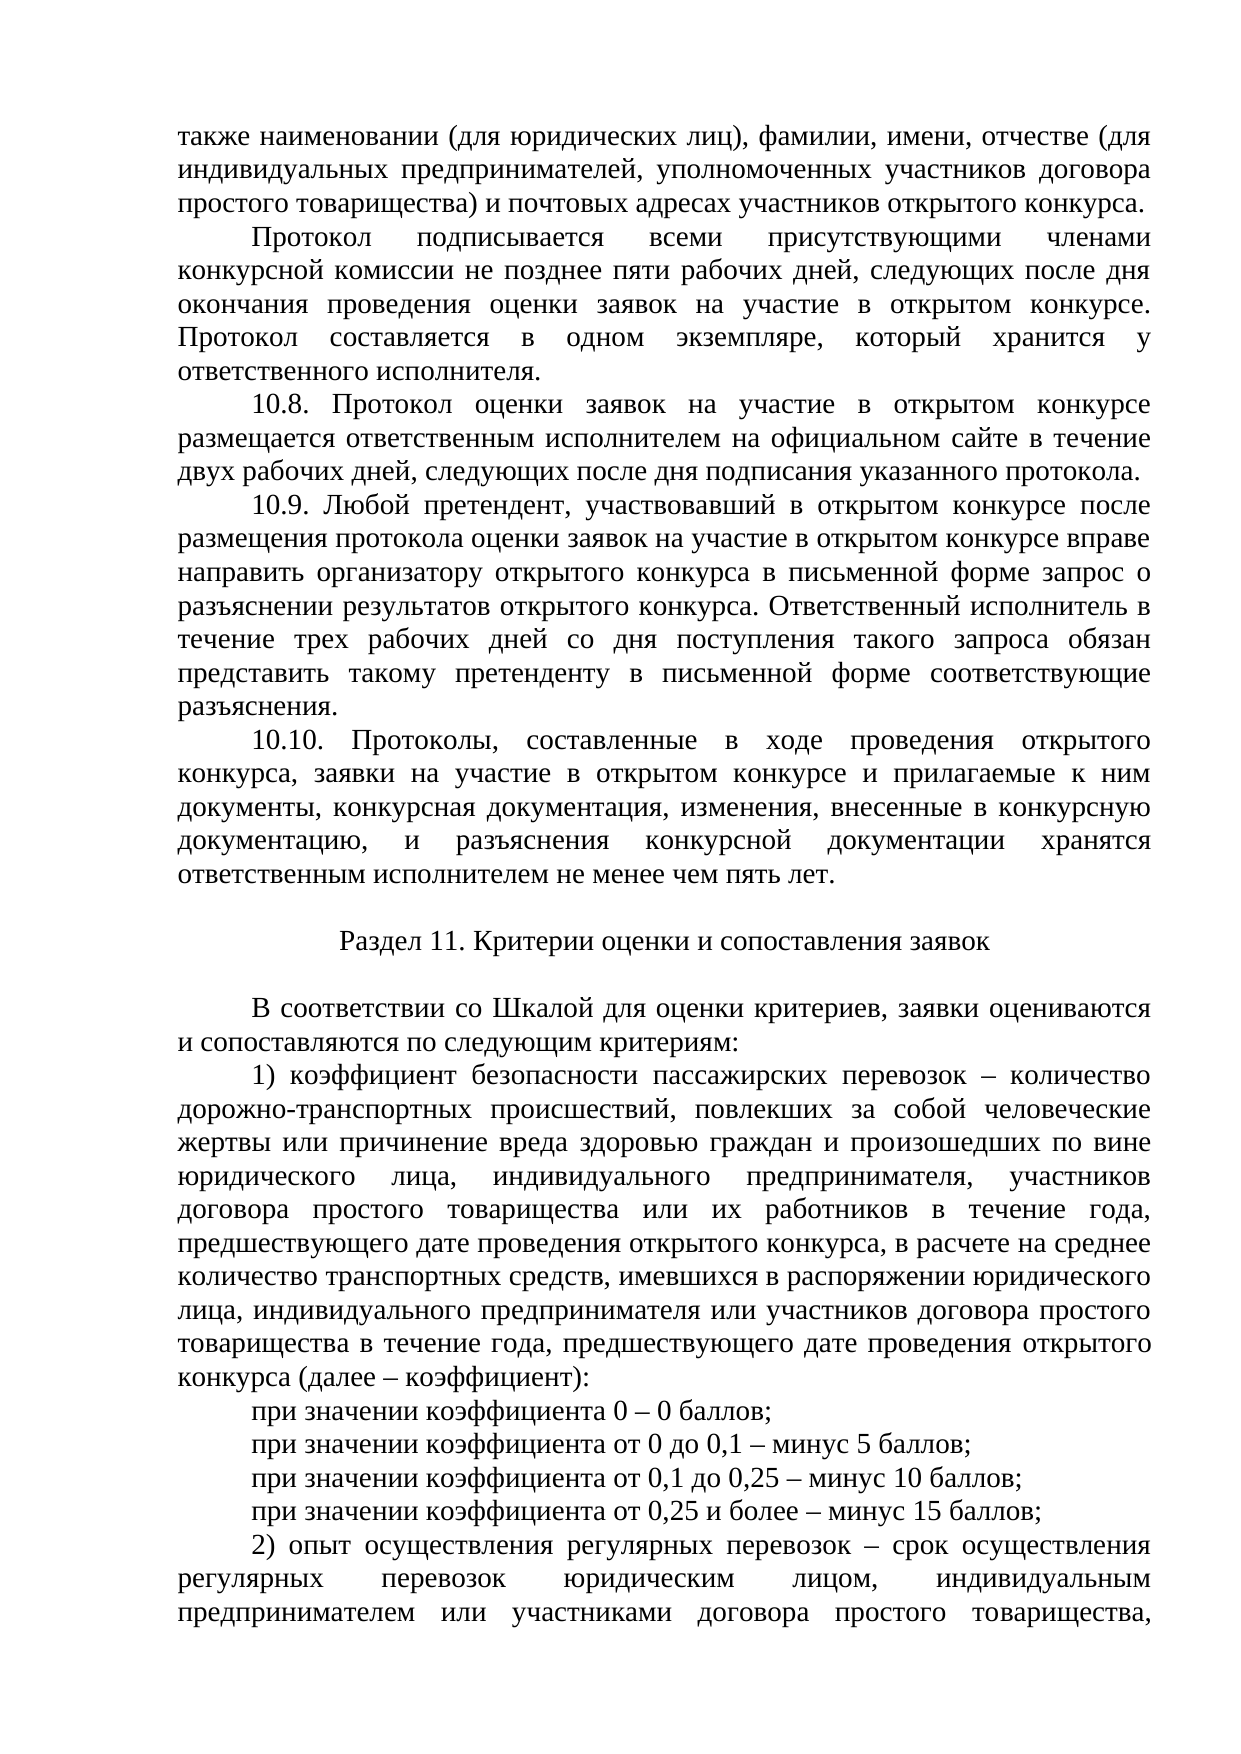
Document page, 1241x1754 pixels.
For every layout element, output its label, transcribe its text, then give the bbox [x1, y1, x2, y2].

text при значении коэффициента от 0 до 0,1 – минус 5 баллов; [177, 1426, 1152, 1460]
text 1) коэффициент безопасности пассажирских перевозок – количество дорожно-транспортных происшествий, повлекших за собой человеческие жертвы или причинение вреда здоровью граждан и произошедших по вине юридического лица, индивидуального предпринимателя, участников договора простого товарищества или их работников в течение года, предшествующего дате проведения открытого конкурса, в расчете на среднее количество транспортных средств, имевшихся в распоряжении юридического лица, индивидуального предпринимателя или участников договора простого товарищества в течение года, предшествующего дате проведения открытого конкурса (далее – коэффициент): [177, 1057, 1152, 1393]
text Раздел 11. Критерии оценки и сопоставления заявок [177, 923, 1152, 957]
text при значении коэффициента от 0,25 и более – минус 15 баллов; [177, 1493, 1152, 1527]
text 10.10. Протоколы, составленные в ходе проведения открытого конкурса, заявки на участие в открытом конкурсе и прилагаемые к ним документы, конкурсная документация, изменения, внесенные в конкурсную документацию, и разъяснения конкурсной документации хранятся ответственным исполнителем не менее чем пять лет. [177, 722, 1152, 889]
text 10.8. Протокол оценки заявок на участие в открытом конкурсе размещается ответственным исполнителем на официальном сайте в течение двух рабочих дней, следующих после дня подписания указанного протокола. [177, 386, 1152, 487]
text при значении коэффициента 0 – 0 баллов; [177, 1393, 1152, 1426]
text при значении коэффициента от 0,1 до 0,25 – минус 10 баллов; [177, 1460, 1152, 1493]
text В соответствии со Шкалой для оценки критериев, заявки оцениваются и сопоставляются по следующим критериям: [177, 990, 1152, 1057]
text 10.9. Любой претендент, участвовавший в открытом конкурсе после размещения протокола оценки заявок на участие в открытом конкурсе вправе направить организатору открытого конкурса в письменной форме запрос о разъяснении результатов открытого конкурса. Ответственный исполнитель в течение трех рабочих дней со дня поступления такого запроса обязан представить такому претенденту в письменной форме соответствующие разъяснения. [177, 487, 1152, 722]
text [177, 1527, 1152, 1627]
text Протокол подписывается всеми присутствующими членами конкурсной комиссии не позднее пяти рабочих дней, следующих после дня окончания проведения оценки заявок на участие в открытом конкурсе. Протокол составляется в одном экземпляре, который хранится у ответственного исполнителя. [177, 219, 1152, 386]
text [177, 118, 1152, 219]
